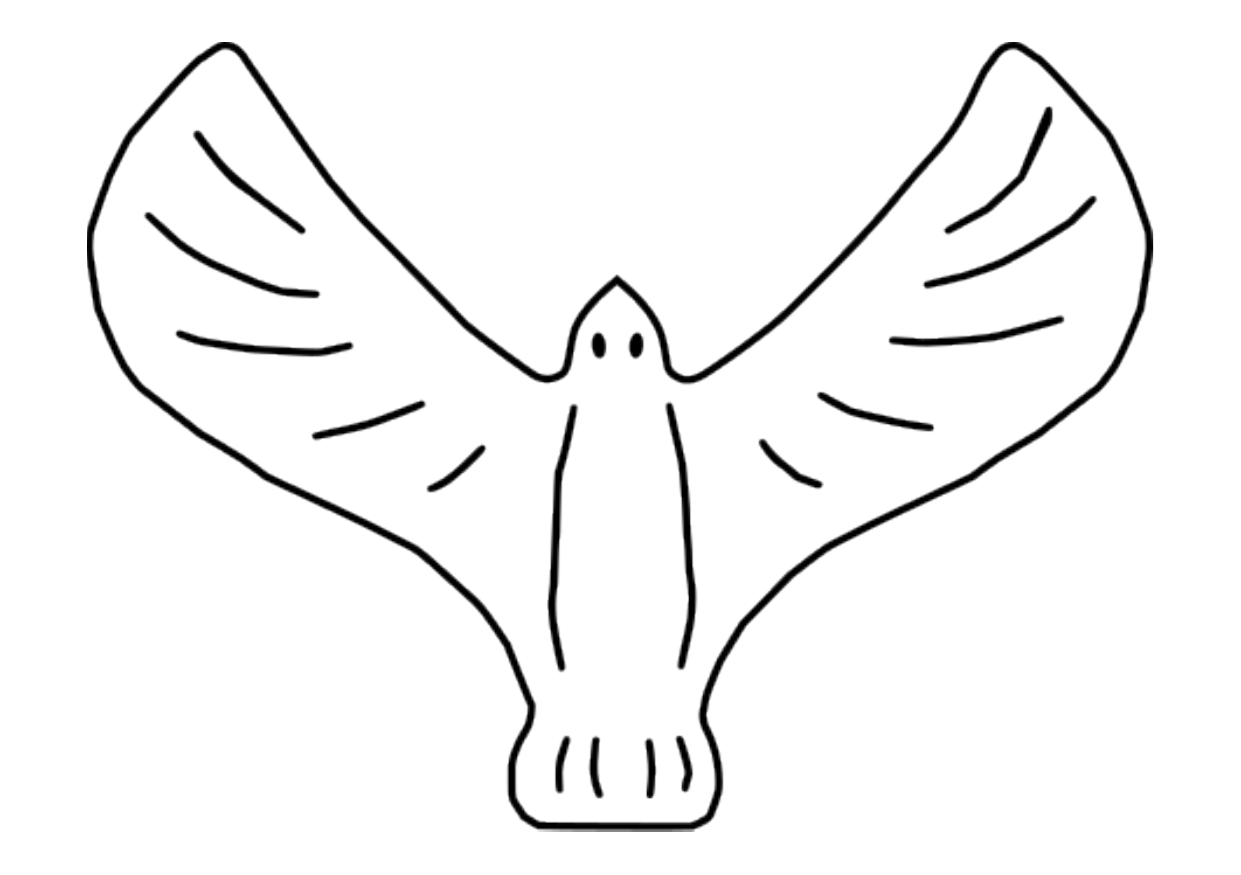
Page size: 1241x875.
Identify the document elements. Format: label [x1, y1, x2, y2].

picture [87, 42, 1154, 832]
